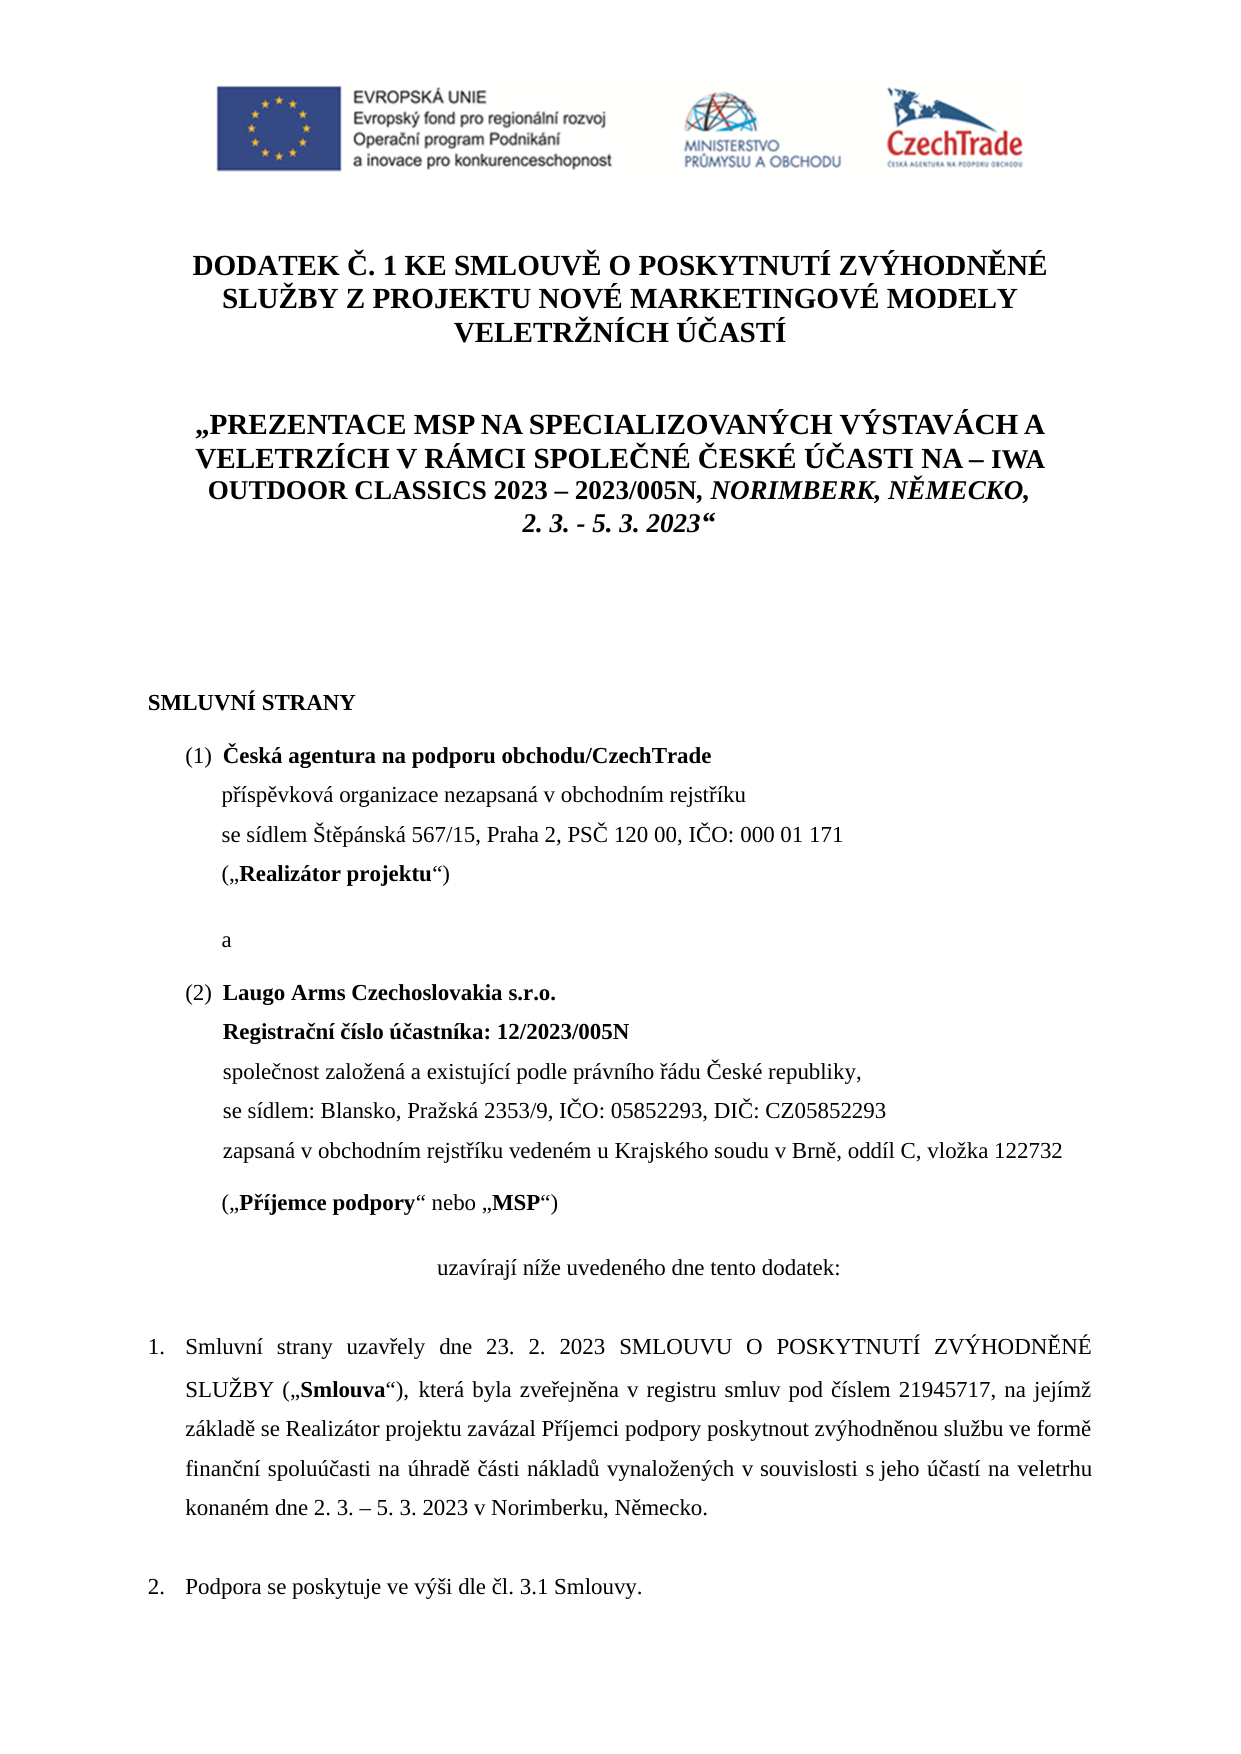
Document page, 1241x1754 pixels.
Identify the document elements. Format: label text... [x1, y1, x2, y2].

list Smluvní strany uzavřely dne 23. 2. 2023 SMLOUVU O POSKYTNUTÍ ZVÝHODNĚNÉ SLUŽBY („Smlouva“), která byla zveřejněna v registru smluv pod číslem 21945717, na jejímž základě se Realizátor projektu zavázal Příjemci podpory poskytnout zvýhodněnou službu ve formě finanční spoluúčasti na úhradě části nákladů vynaložených v souvislosti s jeho účastí na veletrhu konaném dne 2. 3. – 5. 3. 2023 v Norimberku, Německo. [148, 1333, 1093, 1521]
list zapsaná v obchodním rejstříku vedeném u Krajského soudu v Brně, oddíl C, vložka 122732 [223, 1137, 1093, 1163]
list společnost založená a existující podle právního řádu České republiky, [223, 1058, 1093, 1084]
list Laugo Arms Czechoslovakia s.r.o. [185, 979, 1093, 1005]
text DODATEK Č. 1 KE SMLOUVĚ O POSKYTNUTÍ ZVÝHODNĚNÉ SLUŽBY Z PROJEKTU NOVÉ MARKETINGOVÉ MODELY VELETRŽNÍCH ÚČASTÍ [148, 248, 1093, 349]
list Podpora se poskytuje ve výši dle čl. 3.1 Smlouvy. [148, 1573, 1093, 1600]
text příspěvková organizace nezapsaná v obchodním rejstříku [148, 781, 1093, 808]
title „PREZENTACE MSP NA SPECIALIZOVANÝCH VÝSTAVÁCH A VELETRZÍCH V RÁMCI SPOLEČNÉ ČESKÉ ÚČASTI NA – IWA OUTDOOR CLASSICS 2023 – 2023/005N, Norimberk, Německo, 2. 3. - 5. 3. 2023“ [148, 407, 1093, 539]
text a [148, 926, 1093, 952]
text se sídlem Štěpánská 567/15, Praha 2, PSČ 120 00, IČO: 000 01 171 [148, 821, 1093, 847]
text SMLUVNÍ STRANY [148, 689, 1093, 715]
list se sídlem: Blansko, Pražská 2353/9, IČO: 05852293, DIČ: CZ05852293 [223, 1097, 1093, 1123]
list Česká agentura na podporu obchodu/CzechTrade [185, 742, 1093, 768]
list uzavírají níže uvedeného dne tento dodatek: [185, 1254, 1093, 1280]
text („Příjemce podpory“ nebo „MSP“) [207, 1189, 1093, 1215]
picture [205, 73, 1035, 186]
text („Realizátor projektu“) [148, 860, 1093, 887]
list Registrační číslo účastníka: 12/2023/005N [223, 1018, 1093, 1044]
